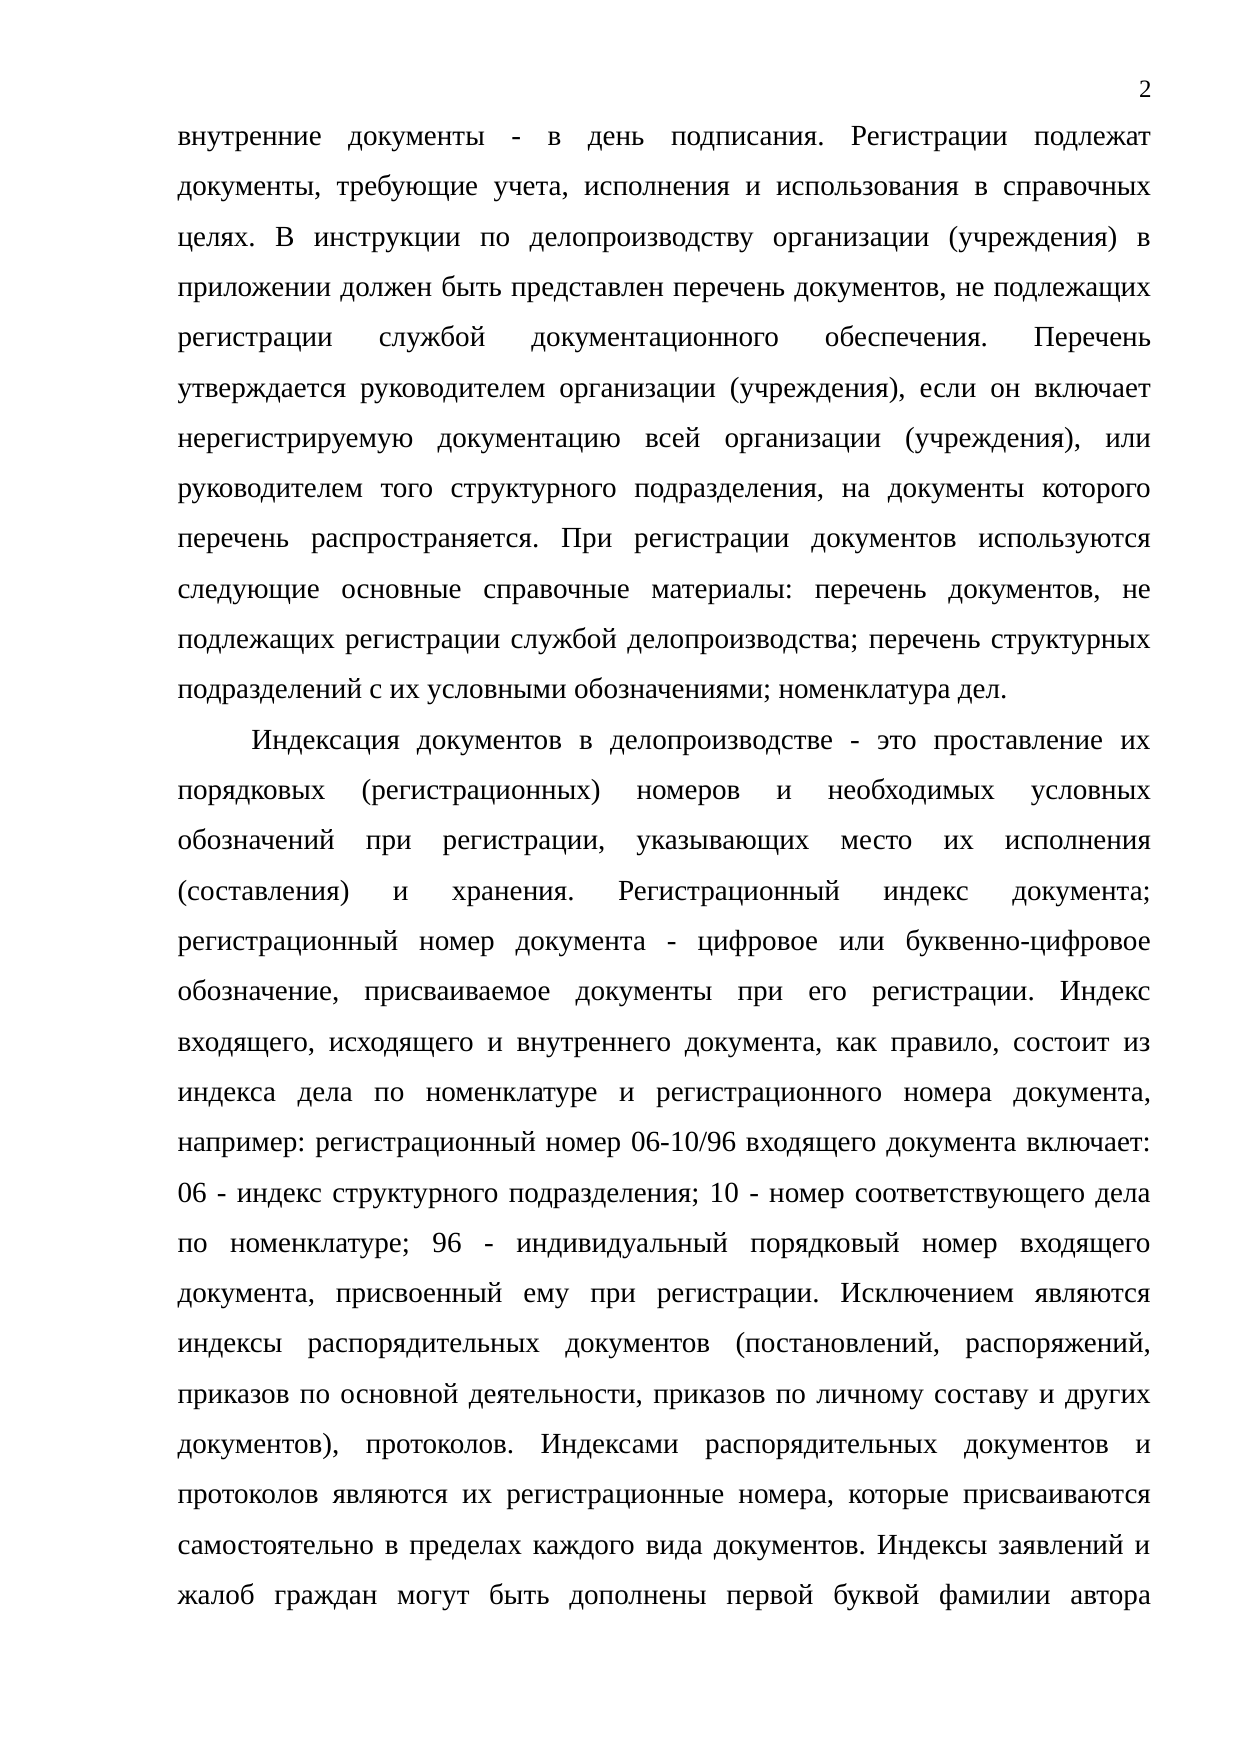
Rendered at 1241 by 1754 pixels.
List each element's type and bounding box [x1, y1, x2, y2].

text [177, 118, 1152, 705]
text [177, 722, 1152, 1611]
